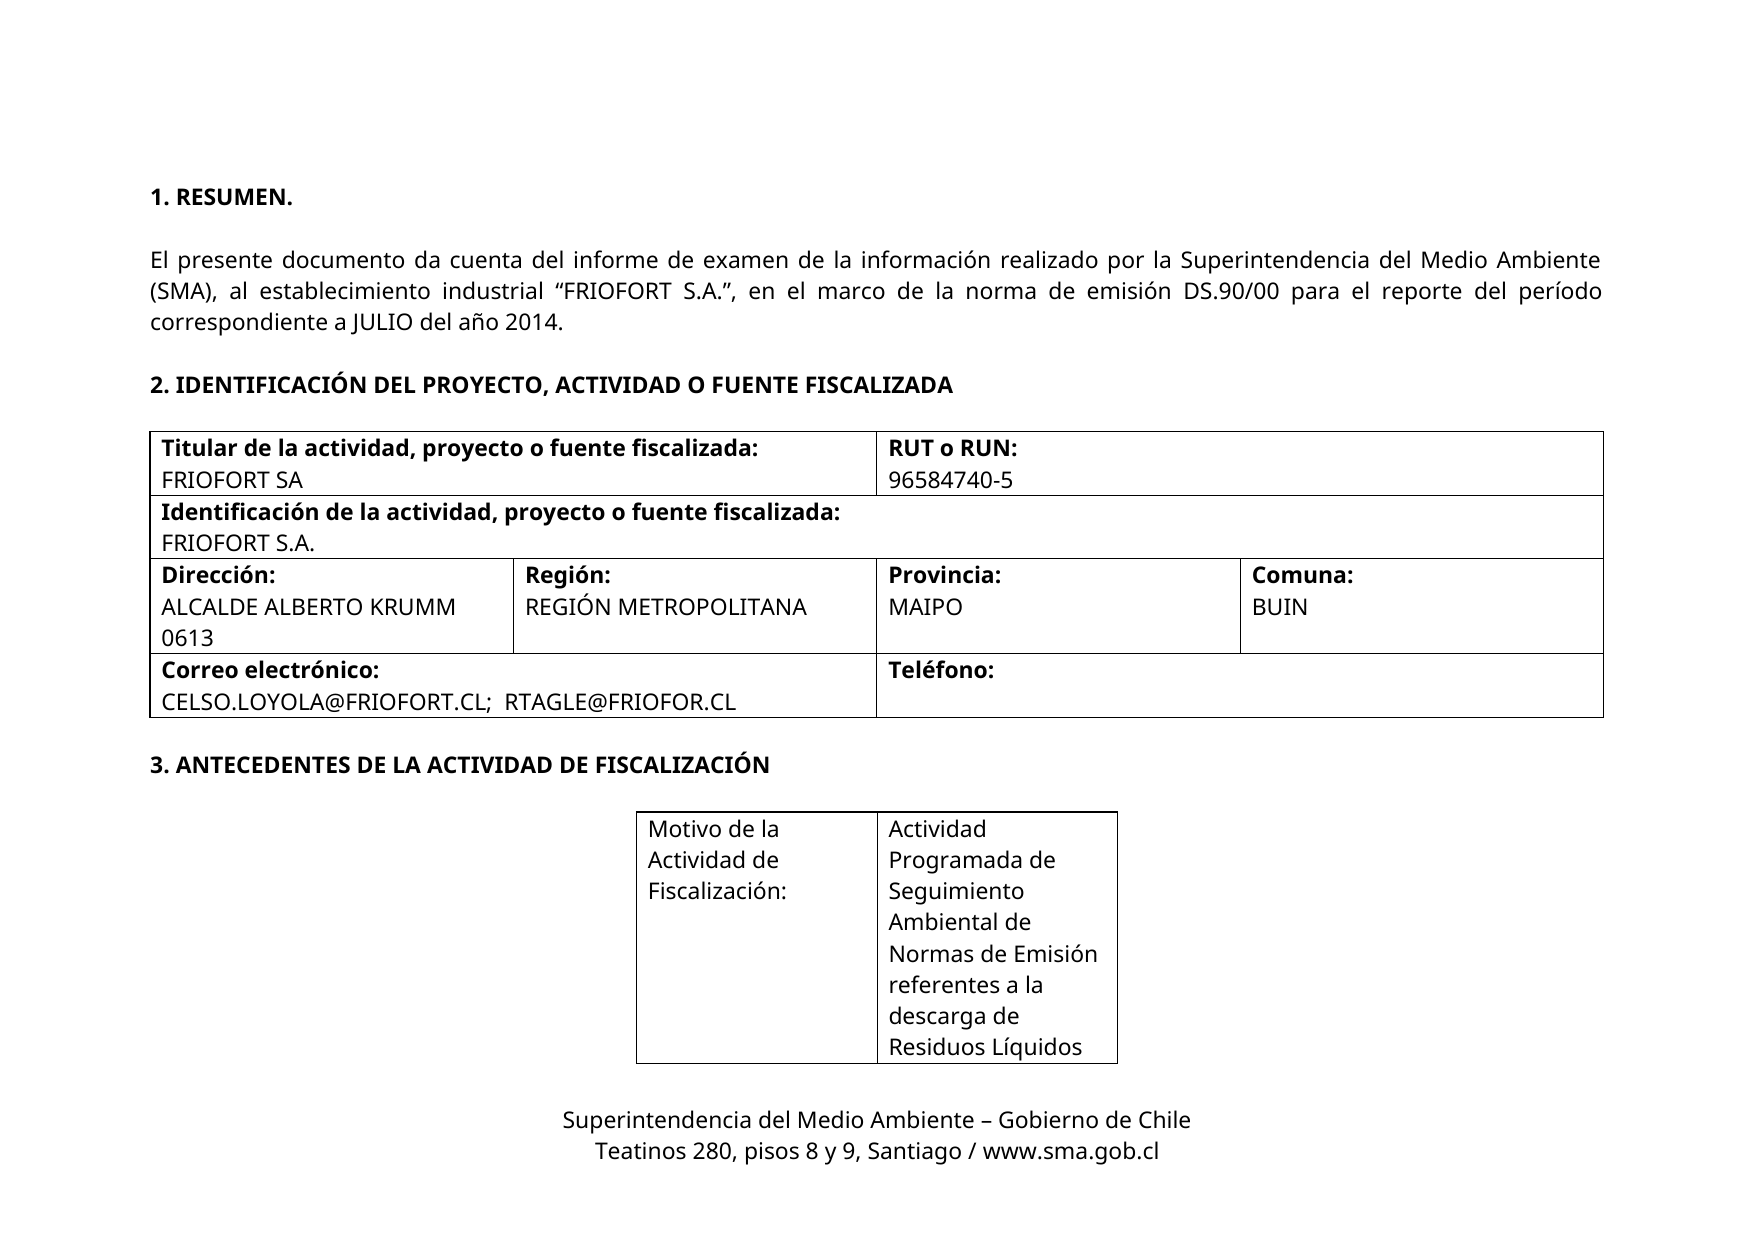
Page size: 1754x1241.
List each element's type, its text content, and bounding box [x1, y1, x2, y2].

table_cell Dirección: ALCALDE ALBERTO KRUMM 0613 [151, 559, 513, 653]
table_header Titular de la actividad, proyecto o fuente fiscalizada: FRIOFORT SA [151, 432, 876, 495]
table_cell Correo electrónico: CELSO.LOYOLA@FRIOFORT.CL; RTAGLE@FRIOFOR.CL [151, 654, 876, 717]
table_cell Provincia: MAIPO [877, 559, 1240, 653]
table_header RUT o RUN: 96584740-5 [877, 432, 1603, 495]
table_cell Comuna: BUIN [1241, 559, 1603, 653]
table_cell Identificación de la actividad, proyecto o fuente fiscalizada: FRIOFORT S.A. [151, 496, 1603, 558]
table_cell Teléfono: [877, 654, 1603, 717]
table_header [637, 813, 877, 1062]
text El presente documento da cuenta del informe de examen de la información realizado por la Superintendencia del Medio Ambiente (SMA), al establecimiento industrial “FRIOFORT S.A.”, en el marco de la norma de emisión DS.90/00 para el reporte del período correspondiente a JULIO del año 2014. [150, 212, 1604, 337]
table_cell Región: REGIÓN METROPOLITANA [514, 559, 876, 653]
text 2. IDENTIFICACIÓN DEL PROYECTO, ACTIVIDAD O FUENTE FISCALIZADA [150, 337, 1604, 400]
text 3. ANTECEDENTES DE LA ACTIVIDAD DE FISCALIZACIÓN [150, 718, 1604, 780]
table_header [878, 813, 1117, 1062]
text 1. RESUMEN. [150, 150, 1604, 212]
